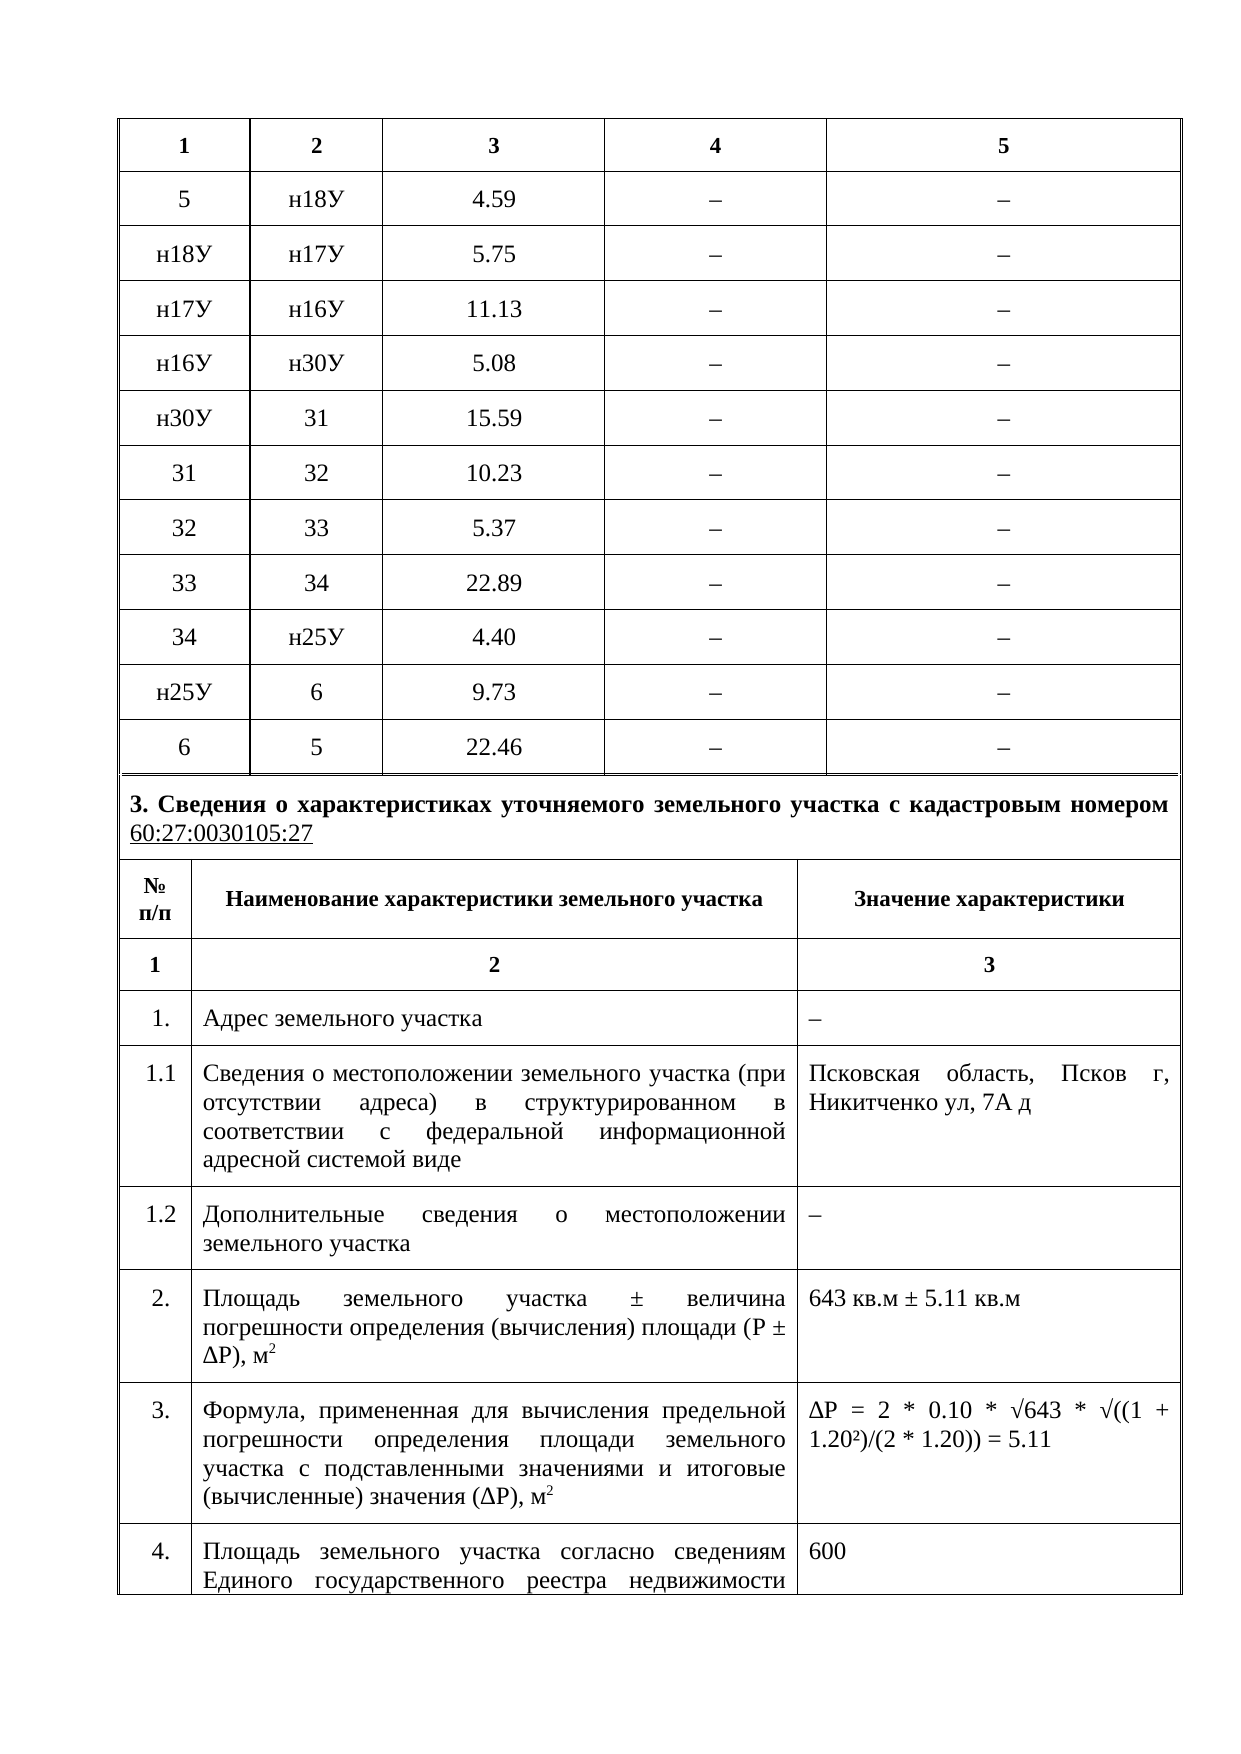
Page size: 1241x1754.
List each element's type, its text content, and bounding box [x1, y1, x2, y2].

table_cell н16У [251, 281, 382, 335]
table_cell – [827, 391, 1180, 444]
table_cell – [605, 336, 826, 390]
table_cell 9.73 [383, 665, 604, 718]
table_cell 5 [827, 119, 1180, 171]
table_cell – [605, 555, 826, 609]
table_cell 4 [605, 119, 826, 171]
table_cell Площадь земельного участка ± величина погрешности определения (вычисления) площади (P ± ∆P), м2 [192, 1270, 797, 1382]
table_cell – [605, 665, 826, 718]
table_cell – [605, 281, 826, 335]
table_cell 34 [251, 555, 382, 609]
table_cell 1 [120, 939, 191, 990]
table_cell – [605, 446, 826, 499]
table_cell – [827, 555, 1180, 609]
table_cell – [827, 665, 1180, 718]
table_cell н17У [120, 281, 249, 335]
table_cell 1. [120, 991, 191, 1045]
table_cell 2 [251, 119, 382, 171]
table_cell 5.37 [383, 500, 604, 554]
table_cell 3. Сведения о характеристиках уточняемого земельного участка с кадастровым номером 60:27:0030105:27 [118, 773, 1181, 859]
table_cell – [798, 991, 1180, 1045]
table_cell 32 [120, 500, 249, 554]
table_cell 1.2 [120, 1187, 191, 1269]
table_cell – [827, 281, 1180, 335]
table_cell Адрес земельного участка [192, 991, 797, 1045]
table_cell 33 [120, 555, 249, 609]
table_cell – [827, 446, 1180, 499]
table_cell 15.59 [383, 391, 604, 444]
table_cell 34 [120, 610, 249, 664]
table_cell Наименование характеристики земельного участка [192, 860, 797, 938]
table_cell 3. [120, 1383, 191, 1523]
table_cell 33 [251, 500, 382, 554]
table_cell н25У [251, 610, 382, 664]
table_cell 6 [251, 665, 382, 718]
table_cell – [798, 1187, 1180, 1269]
table_cell н16У [120, 336, 249, 390]
table_cell 4.40 [383, 610, 604, 664]
table_cell – [605, 610, 826, 664]
table_cell 5 [251, 720, 382, 773]
table_cell н18У [120, 226, 249, 280]
table_cell 4.59 [383, 172, 604, 225]
table_cell Значение характеристики [798, 860, 1180, 938]
table_cell – [827, 336, 1180, 390]
table_cell н30У [251, 336, 382, 390]
table_cell 6 [120, 720, 249, 773]
table_cell н17У [251, 226, 382, 280]
table_cell Псковская область, Псков г, Никитченко ул, 7А д [798, 1046, 1180, 1186]
table_cell н30У [120, 391, 249, 444]
table_cell – [605, 172, 826, 225]
table_cell – [827, 500, 1180, 554]
table_cell 2. [120, 1270, 191, 1382]
table_cell 10.23 [383, 446, 604, 499]
table_cell 11.13 [383, 281, 604, 335]
table_cell – [605, 226, 826, 280]
table_cell 22.46 [383, 720, 604, 773]
table_cell н25У [120, 665, 249, 718]
table_cell – [605, 500, 826, 554]
table_cell – [605, 720, 826, 773]
table_cell – [827, 720, 1180, 773]
table_cell Дополнительные сведения о местоположении земельного участка [192, 1187, 797, 1269]
table_cell 32 [251, 446, 382, 499]
table_cell 643 кв.м ± 5.11 кв.м [798, 1270, 1180, 1382]
table_cell – [827, 172, 1180, 225]
table_cell ∆Р = 2 * 0.10 * √643 * √((1 + 1.20²)/(2 * 1.20)) = 5.11 [798, 1383, 1180, 1523]
table_cell – [827, 226, 1180, 280]
table_cell 31 [120, 446, 249, 499]
table_cell 4. [120, 1524, 191, 1594]
table_cell 22.89 [383, 555, 604, 609]
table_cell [192, 1524, 797, 1594]
table_cell № п/п [120, 860, 191, 938]
table_cell н18У [251, 172, 382, 225]
table_cell 2 [192, 939, 797, 990]
table_cell – [605, 391, 826, 444]
table_cell 3 [383, 119, 604, 171]
table_cell 3 [798, 939, 1180, 990]
table_cell 5.75 [383, 226, 604, 280]
table_cell Формула, примененная для вычисления предельной погрешности определения площади земельного участка с подставленными значениями и итоговые (вычисленные) значения (∆P), м2 [192, 1383, 797, 1523]
table_cell 1.1 [120, 1046, 191, 1186]
table_cell 31 [251, 391, 382, 444]
table_cell 1 [120, 119, 249, 171]
table_cell 5.08 [383, 336, 604, 390]
table_cell 5 [120, 172, 249, 225]
table_cell 600 [798, 1524, 1180, 1594]
table_cell – [827, 610, 1180, 664]
table_cell Сведения о местоположении земельного участка (при отсутствии адреса) в структурированном в соответствии с федеральной информационной адресной системой виде [192, 1046, 797, 1186]
